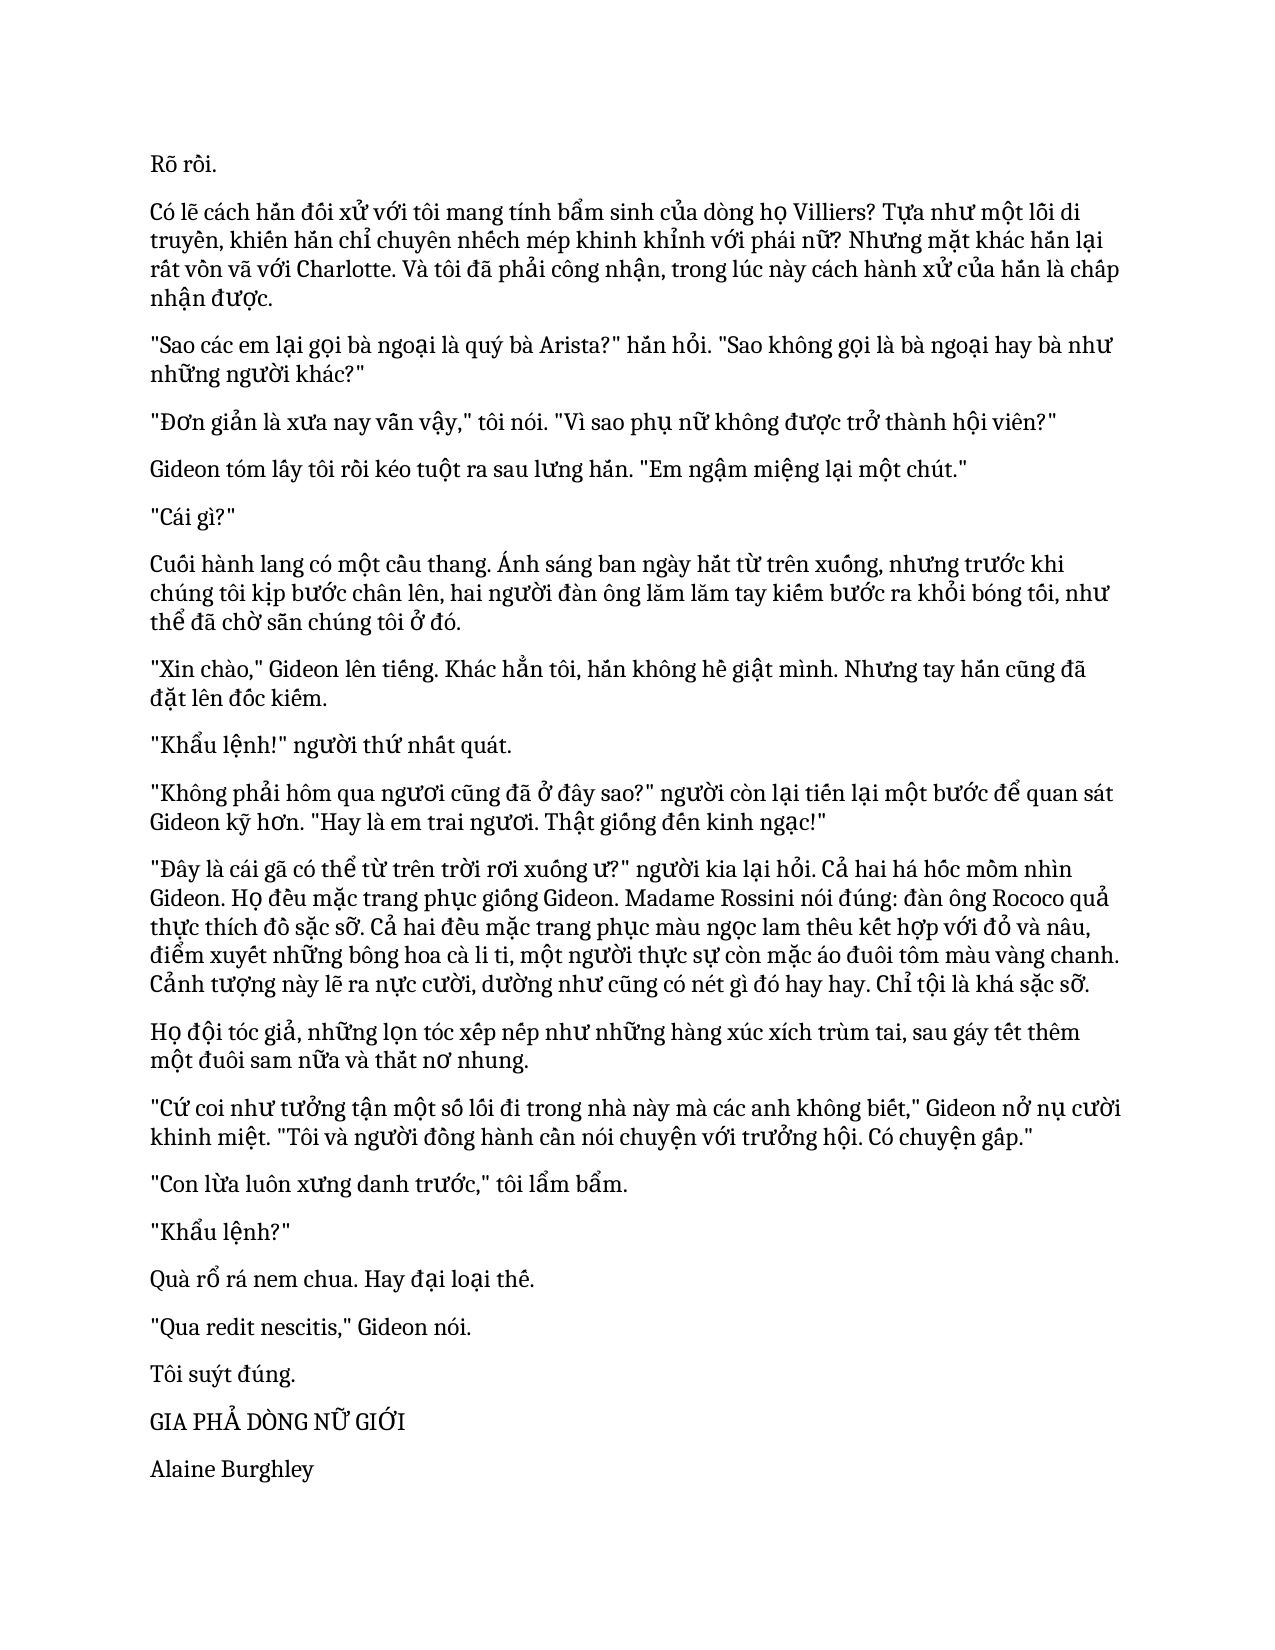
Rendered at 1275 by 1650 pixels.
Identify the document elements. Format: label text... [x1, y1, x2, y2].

text "Đơn giản là xưa nay vẫn vậy," tôi nói. "Vì sao phụ nữ không được trở thành hội viên?" [150, 407, 1125, 436]
text "Xin chào," Gideon lên tiếng. Khác hẳn tôi, hắn không hề giật mình. Nhưng tay hắn cũng đã đặt lên đốc kiếm. [150, 655, 1125, 712]
text "Cái gì?" [150, 502, 1125, 531]
text Có lẽ cách hắn đối xử với tôi mang tính bẩm sinh của dòng họ Villiers? Tựa như một lỗi di truyền, khiến hắn chỉ chuyên nhếch mép khinh khỉnh với phái nữ? Nhưng mặt khác hắn lại rất vồn vã với Charlotte. Và tôi đã phải công nhận, trong lúc này cách hành xử của hắn là chấp nhận được. [150, 197, 1125, 312]
text Alaine Burghley [150, 1455, 1125, 1484]
text GIA PHẢ DÒNG NỮ GIỚI [150, 1407, 1125, 1436]
text "Khẩu lệnh!" người thứ nhất quát. [150, 731, 1125, 760]
text "Đây là cái gã có thể từ trên trời rơi xuống ư?" người kia lại hỏi. Cả hai há hốc mồm nhìn Gideon. Họ đều mặc trang phục giống Gideon. Madame Rossini nói đúng: đàn ông Rococo quả thực thích đồ sặc sỡ. Cả hai đều mặc trang phục màu ngọc lam thêu kết hợp với đỏ và nâu, điểm xuyết những bông hoa cà li ti, một người thực sự còn mặc áo đuôi tôm màu vàng chanh. Cảnh tượng này lẽ ra nực cười, dường như cũng có nét gì đó hay hay. Chỉ tội là khá sặc sỡ. [150, 855, 1125, 999]
text Cuối hành lang có một cầu thang. Ánh sáng ban ngày hắt từ trên xuống, nhưng trước khi chúng tôi kịp bước chân lên, hai người đàn ông lăm lăm tay kiếm bước ra khỏi bóng tối, như thể đã chờ sẵn chúng tôi ở đó. [150, 550, 1125, 636]
text "Khẩu lệnh?" [150, 1217, 1125, 1246]
text Họ đội tóc giả, những lọn tóc xếp nếp như những hàng xúc xích trùm tai, sau gáy tết thêm một đuôi sam nữa và thắt nơ nhung. [150, 1017, 1125, 1075]
text Rõ rồi. [150, 150, 1125, 179]
text Gideon tóm lấy tôi rồi kéo tuột ra sau lưng hắn. "Em ngậm miệng lại một chút." [150, 455, 1125, 484]
text Tôi suýt đúng. [150, 1360, 1125, 1389]
text Quà rổ rá nem chua. Hay đại loại thế. [150, 1265, 1125, 1294]
text "Sao các em lại gọi bà ngoại là quý bà Arista?" hắn hỏi. "Sao không gọi là bà ngoại hay bà như những người khác?" [150, 331, 1125, 389]
text "Con lừa luôn xưng danh trước," tôi lẩm bẩm. [150, 1170, 1125, 1199]
text "Cứ coi như tưởng tận một số lối đi trong nhà này mà các anh không biết," Gideon nở nụ cười khinh miệt. "Tôi và người đồng hành cần nói chuyện với trưởng hội. Có chuyện gấp." [150, 1094, 1125, 1151]
text "Qua redit nescitis," Gideon nói. [150, 1312, 1125, 1341]
text "Không phải hôm qua ngươi cũng đã ở đây sao?" người còn lại tiến lại một bước để quan sát Gideon kỹ hơn. "Hay là em trai ngươi. Thật giống đến kinh ngạc!" [150, 779, 1125, 836]
